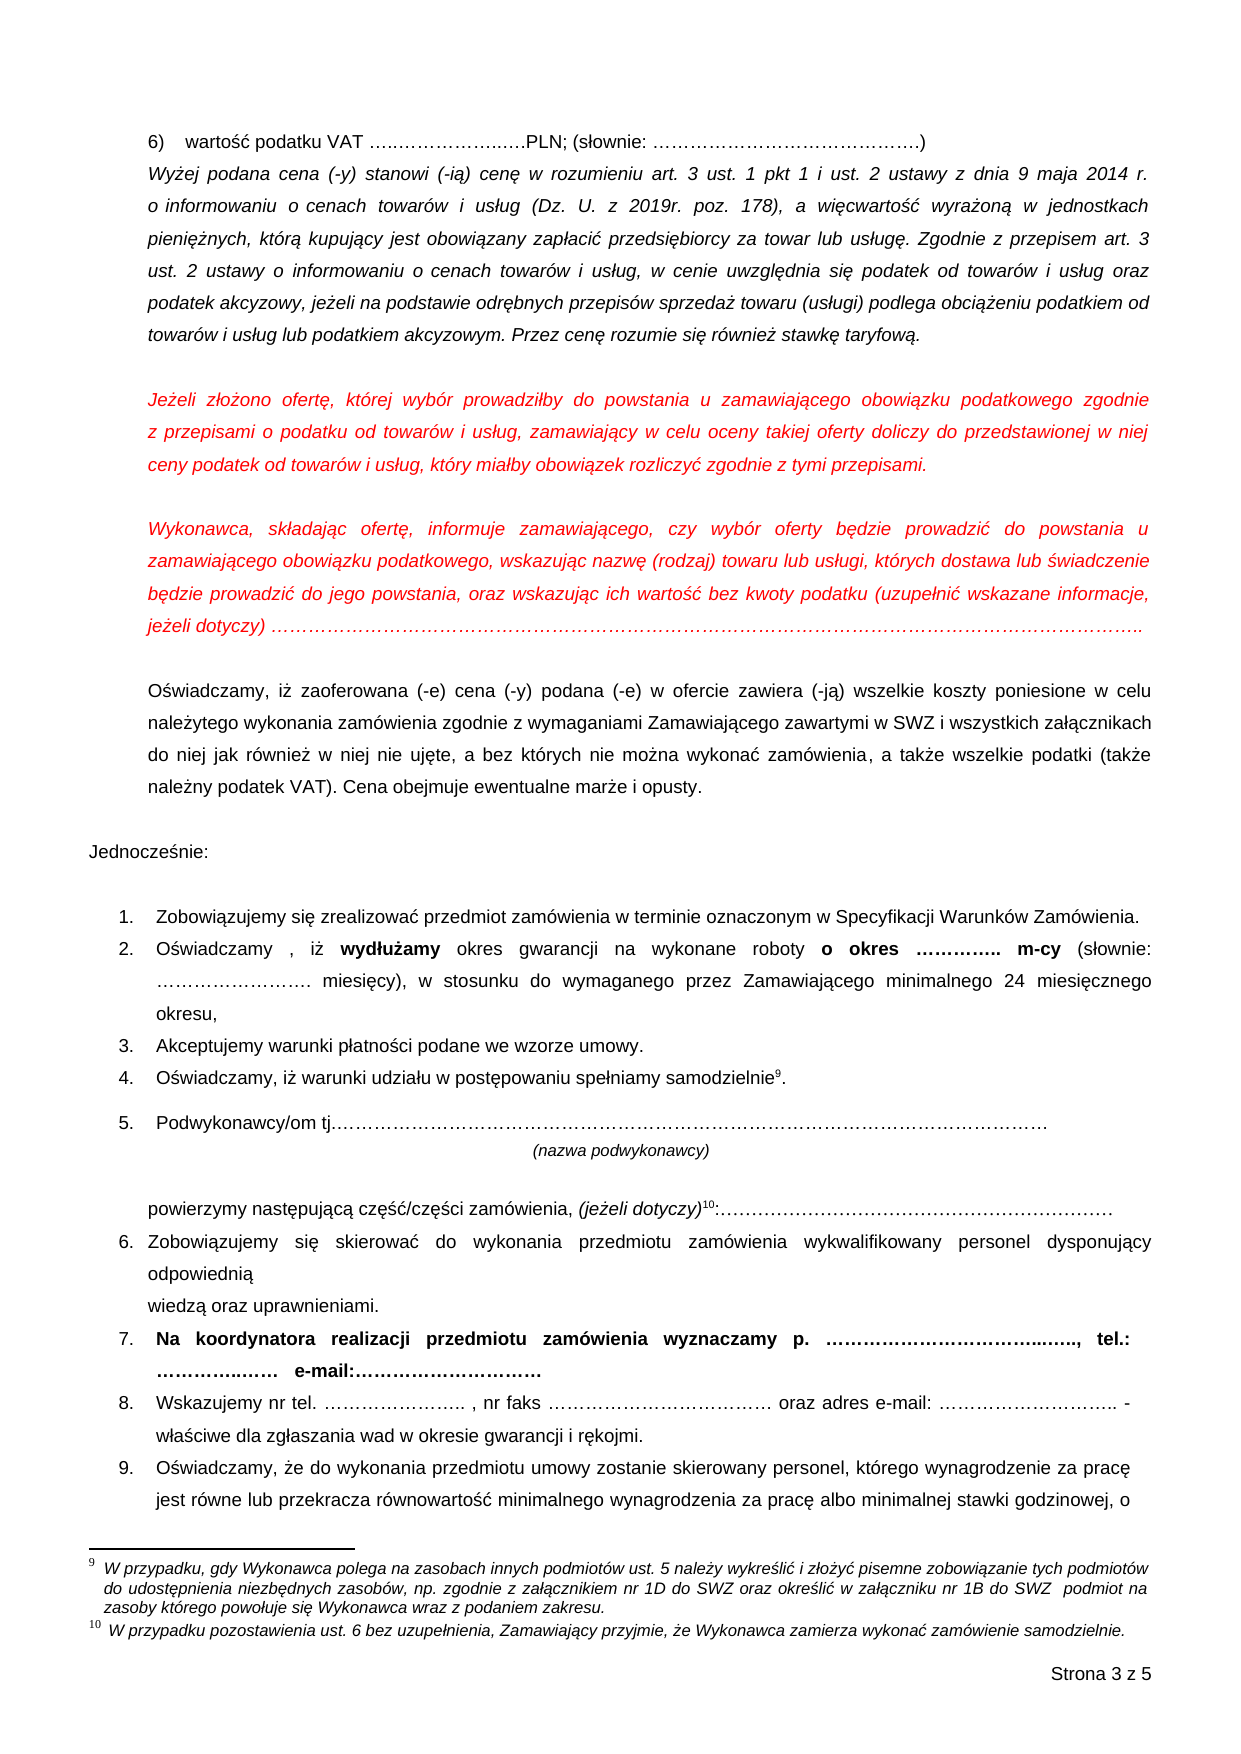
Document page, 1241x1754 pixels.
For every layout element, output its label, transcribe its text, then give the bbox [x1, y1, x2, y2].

list Wykonawca, składając ofertę, informuje zamawiającego, czy wybór oferty będzie prowadzić do powstania u zamawiającego obowiązku podatkowego, wskazując nazwę (rodzaj) towaru lub usługi, których dostawa lub świadczenie będzie prowadzić do jego powstania, oraz wskazując ich wartość bez kwoty podatku (uzupełnić wskazane informacje, jeżeli dotyczy) ………………………………………………………………………………………………………………………….. [148, 518, 1152, 636]
list Wyżej podana cena (-y) stanowi (-ią) cenę w rozumieniu art. 3 ust. 1 pkt 1 i ust. 2 ustawy z dnia 9 maja 2014 r. o informowaniu o cenach towarów i usług (Dz. U. z 2019r. poz. 178), a więcwartość wyrażoną w jednostkach pieniężnych, którą kupujący jest obowiązany zapłacić przedsiębiorcy za towar lub usługę. Zgodnie z przepisem art. 3 ust. 2 ustawy o informowaniu o cenach towarów i usług, w cenie uwzględnia się podatek od towarów i usług oraz podatek akcyzowy, jeżeli na podstawie odrębnych przepisów sprzedaż towaru (usługi) podlega obciążeniu podatkiem od towarów i usług lub podatkiem akcyzowym. Przez cenę rozumie się również stawkę taryfową. [148, 163, 1152, 346]
list Wskazujemy nr tel. ………………….. , nr faks ……………………………… oraz adres e-mail: ……………………….. - właściwe dla zgłaszania wad w okresie gwarancji i rękojmi. [118, 1392, 1131, 1446]
list Akceptujemy warunki płatności podane we wzorze umowy. [118, 1035, 1152, 1056]
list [118, 1457, 1131, 1511]
list Na koordynatora realizacji przedmiotu zamówienia wyznaczamy p. ……………………………...….., tel.:…………..…… e-mail:………………………… [118, 1328, 1131, 1381]
list wiedzą oraz uprawnieniami. [148, 1295, 1152, 1317]
list Jeżeli złożono ofertę, której wybór prowadziłby do powstania u zamawiającego obowiązku podatkowego zgodnie z przepisami o podatku od towarów i usług, zamawiający w celu oceny takiej oferty doliczy do przedstawionej w niej ceny podatek od towarów i usług, który miałby obowiązek rozliczyć zgodnie z tymi przepisami. [148, 389, 1152, 475]
list wartość podatku VAT …..……………..….PLN; (słownie: …………………………………….) [148, 131, 1152, 152]
list (nazwa podwykonawcy) [148, 1141, 1152, 1160]
list Zobowiązujemy się skierować do wykonania przedmiotu zamówienia wykwalifikowany personel dysponujący odpowiednią [118, 1231, 1152, 1284]
list Podwykonawcy/om tj.…………………………………………………………………………………………………… [118, 1112, 1152, 1133]
list powierzymy następującą część/części zamówienia, (jeżeli dotyczy):……………………………………………………… [148, 1198, 1152, 1220]
text Oświadczamy, iż zaoferowana (-e) cena (-y) podana (-e) w ofercie zawiera (-ją) wszelkie koszty poniesione w celu należytego wykonania zamówienia zgodnie z wymaganiami Zamawiającego zawartymi w SWZ i wszystkich załącznikach do niej jak również w niej nie ujęte, a bez których nie można wykonać zamówienia, a także wszelkie podatki (także należny podatek VAT). Cena obejmuje ewentualne marże i opusty. [148, 679, 1152, 798]
text Jednocześnie: [89, 841, 1152, 862]
list Oświadczamy, iż warunki udziału w postępowaniu spełniamy samodzielnie. [118, 1067, 1152, 1088]
list Oświadczamy , iż wydłużamy okres gwarancji na wykonane roboty o okres ………….. m-cy (słownie: ……………………. miesięcy), w stosunku do wymaganego przez Zamawiającego minimalnego 24 miesięcznego okresu, [118, 938, 1152, 1024]
list Zobowiązujemy się zrealizować przedmiot zamówienia w terminie oznaczonym w Specyfikacji Warunków Zamówienia. [118, 906, 1152, 927]
